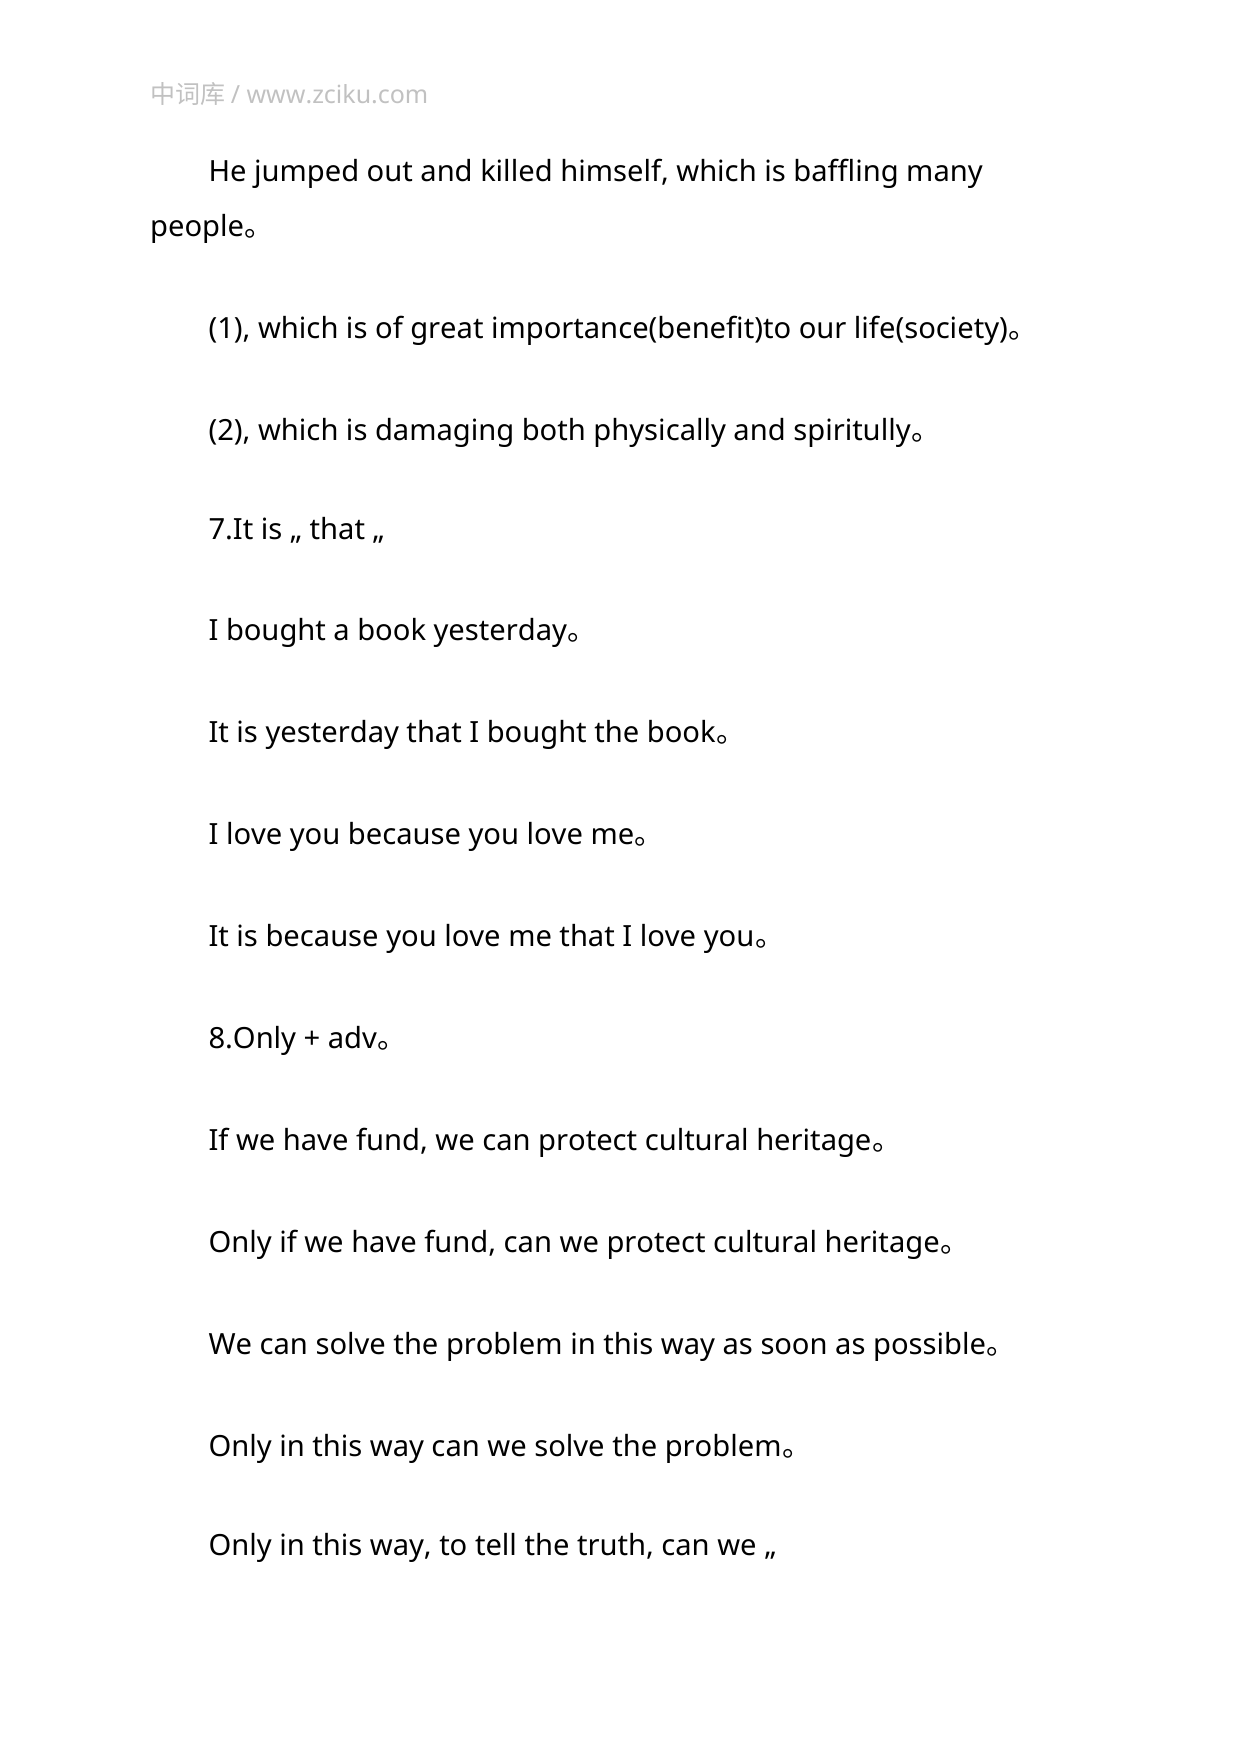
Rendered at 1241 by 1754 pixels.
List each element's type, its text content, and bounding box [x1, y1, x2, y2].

text I love you because you love me。 [150, 811, 1090, 853]
text I bought a book yesterday。 [150, 607, 1090, 649]
text Only in this way can we solve the problem。 [150, 1422, 1090, 1465]
text 7.It is „ that „ [150, 508, 1090, 548]
text Only in this way, to tell the truth, can we „ [150, 1524, 1090, 1564]
text (2), which is damaging both physically and spiritully。 [150, 406, 1090, 449]
text It is yesterday that I bought the book。 [150, 709, 1090, 751]
text (1), which is of great importance(benefit)to our life(society)。 [150, 304, 1090, 347]
text It is because you love me that I love you。 [150, 913, 1090, 955]
text 8.Only + adv。 [150, 1014, 1090, 1057]
text He jumped out and killed himself, which is baffling many people。 [150, 150, 1090, 245]
text If we have fund, we can protect cultural heritage。 [150, 1117, 1090, 1159]
text We can solve the problem in this way as soon as possible。 [150, 1321, 1090, 1363]
text Only if we have fund, can we protect cultural heritage。 [150, 1218, 1090, 1261]
